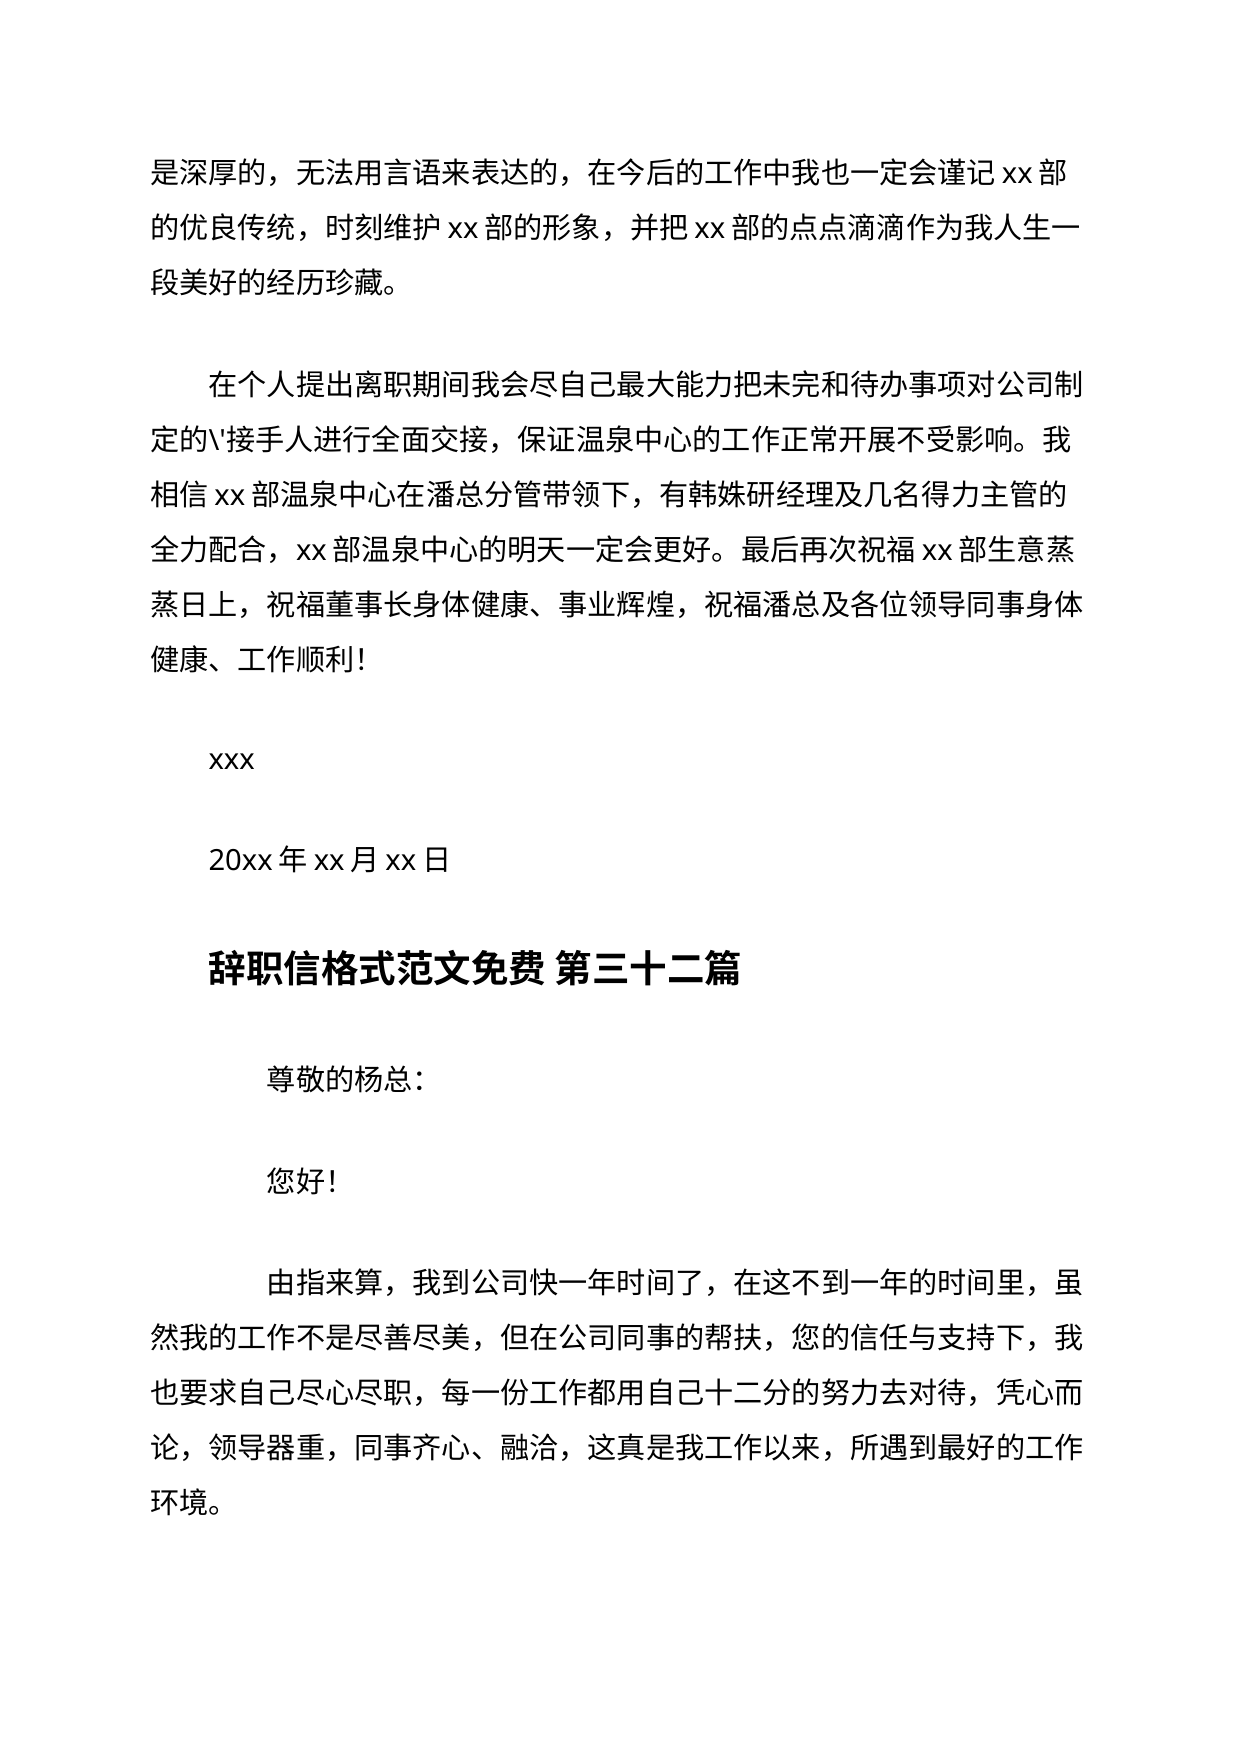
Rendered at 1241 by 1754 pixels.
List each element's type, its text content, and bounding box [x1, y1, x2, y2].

text 辞职信格式范文免费 第三十二篇 [150, 939, 1090, 993]
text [150, 150, 1090, 302]
text 您好！ [150, 1158, 1090, 1201]
text 尊敬的杨总： [150, 1056, 1090, 1098]
text 在个人提出离职期间我会尽自己最大能力把未完和待办事项对公司制定的\'接手人进行全面交接，保证温泉中心的工作正常开展不受影响。我相信xx部温泉中心在潘总分管带领下，有韩姝研经理及几名得力主管的全力配合，xx部温泉中心的明天一定会更好。最后再次祝福xx部生意蒸蒸日上，祝福董事长身体健康、事业辉煌，祝福潘总及各位领导同事身体健康、工作顺利！ [150, 362, 1090, 679]
text 由指来算，我到公司快一年时间了，在这不到一年的时间里，虽然我的工作不是尽善尽美，但在公司同事的帮扶，您的信任与支持下，我也要求自己尽心尽职，每一份工作都用自己十二分的努力去对待，凭心而论，领导器重，同事齐心、融洽，这真是我工作以来，所遇到最好的工作环境。 [150, 1260, 1090, 1522]
text xxx [150, 738, 1090, 778]
text 20xx年xx月xx日 [150, 837, 1090, 879]
